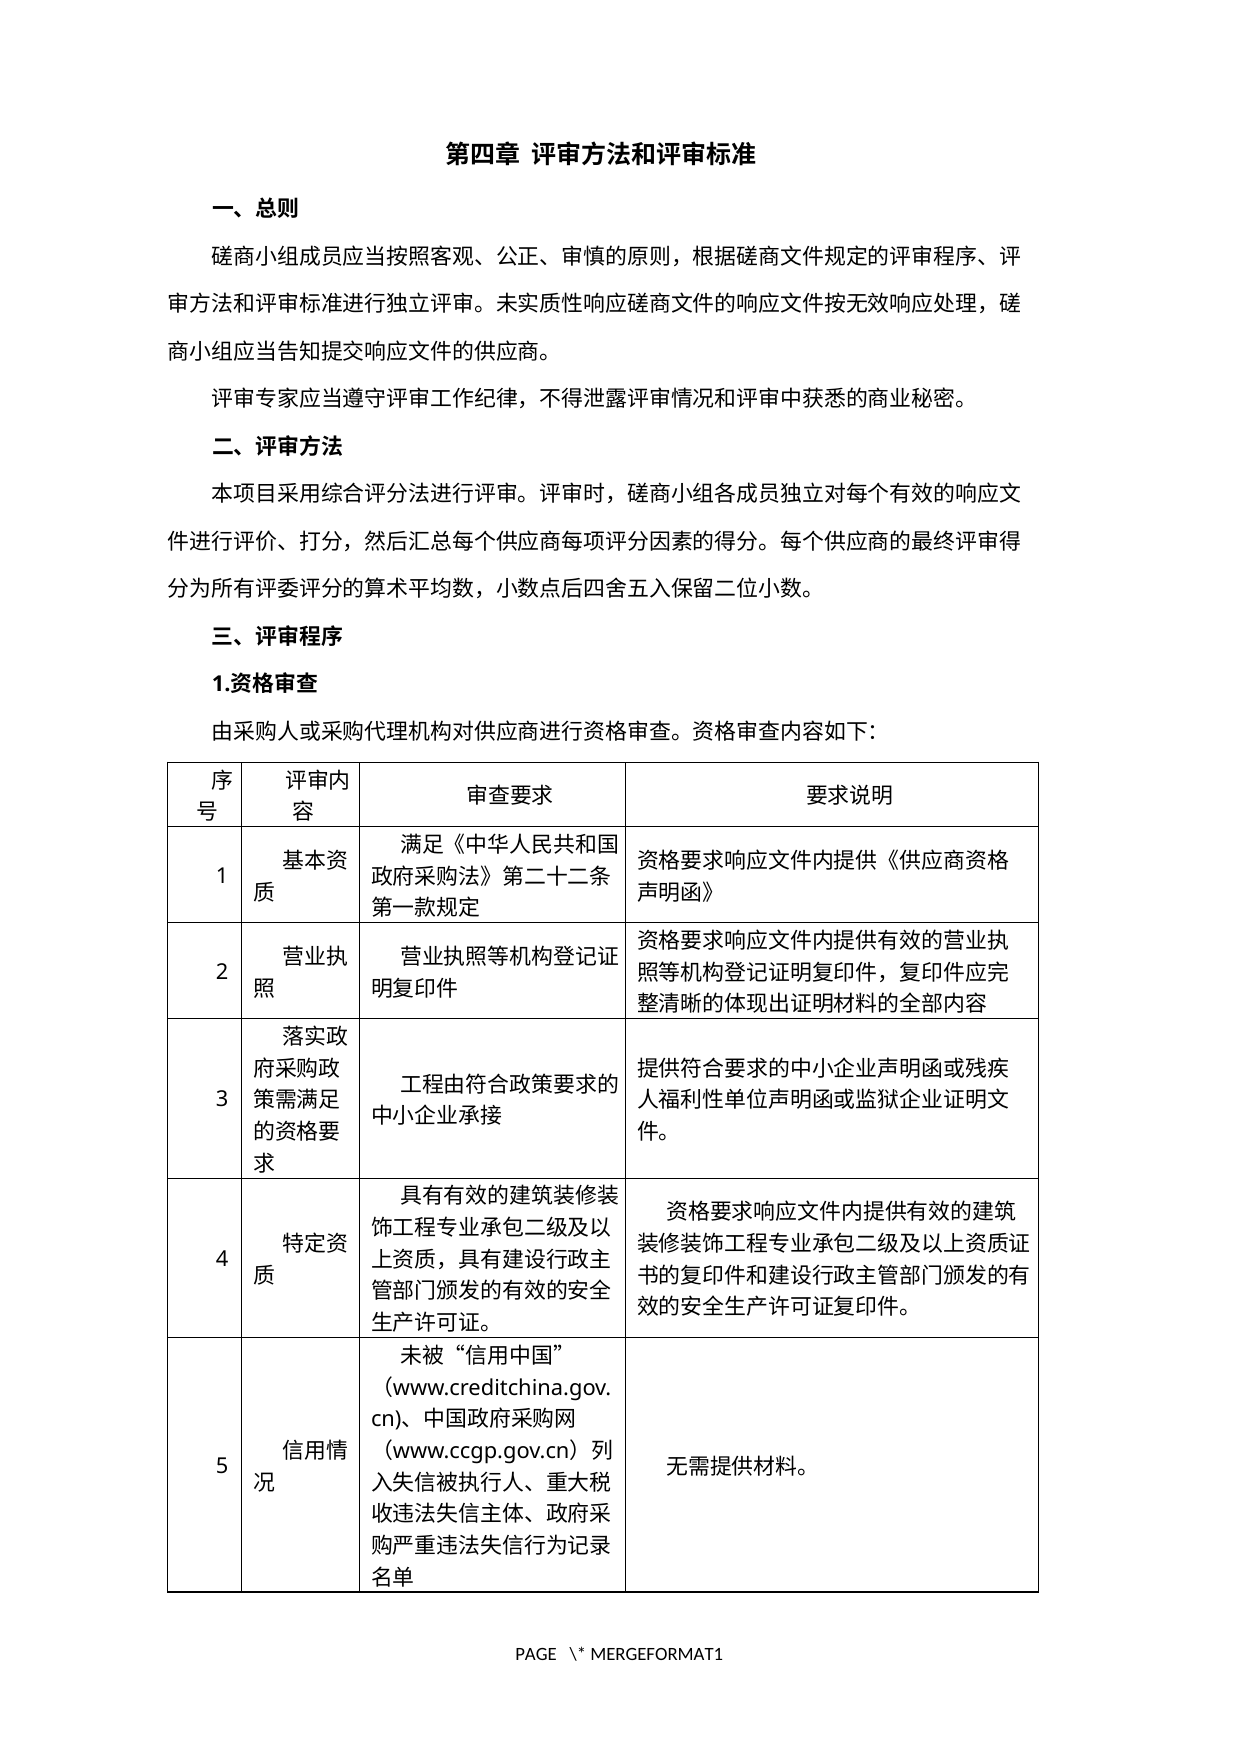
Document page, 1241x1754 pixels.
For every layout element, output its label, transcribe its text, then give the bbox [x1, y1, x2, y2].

table_cell 资格要求响应文件内提供有效的建筑装修装饰工程专业承包二级及以上资质证书的复印件和建设行政主管部门颁发的有效的安全生产许可证复印件。 [626, 1179, 1038, 1337]
table_cell 工程由符合政策要求的中小企业承接 [360, 1019, 625, 1177]
text 三、评审程序 [168, 619, 1034, 651]
text 1.资格审查 [168, 666, 1034, 698]
table_header 序号 [168, 763, 241, 826]
table_cell 未被“信用中国”（www.creditchina.gov.cn)、中国政府采购网（www.ccgp.gov.cn）列入失信被执行人、重大税收违法失信主体、政府采购严重违法失信行为记录名单 [360, 1338, 625, 1591]
table_cell 落实政府采购政策需满足的资格要求 [242, 1019, 359, 1177]
table_cell 信用情况 [242, 1338, 359, 1591]
table_cell 具有有效的建筑装修装饰工程专业承包二级及以上资质，具有建设行政主管部门颁发的有效的安全生产许可证。 [360, 1179, 625, 1337]
table_cell 资格要求响应文件内提供有效的营业执照等机构登记证明复印件，复印件应完整清晰的体现出证明材料的全部内容 [626, 923, 1038, 1018]
table_header 审查要求 [360, 763, 625, 826]
table_header 评审内容 [242, 763, 359, 826]
table_cell 营业执照 [242, 923, 359, 1018]
table_cell 提供符合要求的中小企业声明函或残疾人福利性单位声明函或监狱企业证明文件。 [626, 1019, 1038, 1177]
text 由采购人或采购代理机构对供应商进行资格审查。资格审查内容如下： [168, 714, 1034, 746]
text 二、评审方法 [168, 429, 1034, 461]
text 评审专家应当遵守评审工作纪律，不得泄露评审情况和评审中获悉的商业秘密。 [168, 381, 1034, 413]
table_cell 4 [168, 1179, 241, 1337]
subtitle 第四章 评审方法和评审标准 [168, 135, 1034, 171]
table_cell 资格要求响应文件内提供《供应商资格声明函》 [626, 827, 1038, 922]
text 一、总则 [168, 191, 1034, 223]
table_cell 无需提供材料。 [626, 1338, 1038, 1591]
table_cell 满足《中华人民共和国政府采购法》第二十二条第一款规定 [360, 827, 625, 922]
table_cell 2 [168, 923, 241, 1018]
table_cell 基本资质 [242, 827, 359, 922]
text 磋商小组成员应当按照客观、公正、审慎的原则，根据磋商文件规定的评审程序、评审方法和评审标准进行独立评审。未实质性响应磋商文件的响应文件按无效响应处理，磋商小组应当告知提交响应文件的供应商。 [168, 239, 1034, 366]
table_cell 1 [168, 827, 241, 922]
table_cell 5 [168, 1338, 241, 1591]
table_cell 营业执照等机构登记证明复印件 [360, 923, 625, 1018]
table_cell 特定资质 [242, 1179, 359, 1337]
table_cell 3 [168, 1019, 241, 1177]
table_header 要求说明 [626, 763, 1038, 826]
text 本项目采用综合评分法进行评审。评审时，磋商小组各成员独立对每个有效的响应文件进行评价、打分，然后汇总每个供应商每项评分因素的得分。每个供应商的最终评审得分为所有评委评分的算术平均数，小数点后四舍五入保留二位小数。 [168, 476, 1034, 603]
